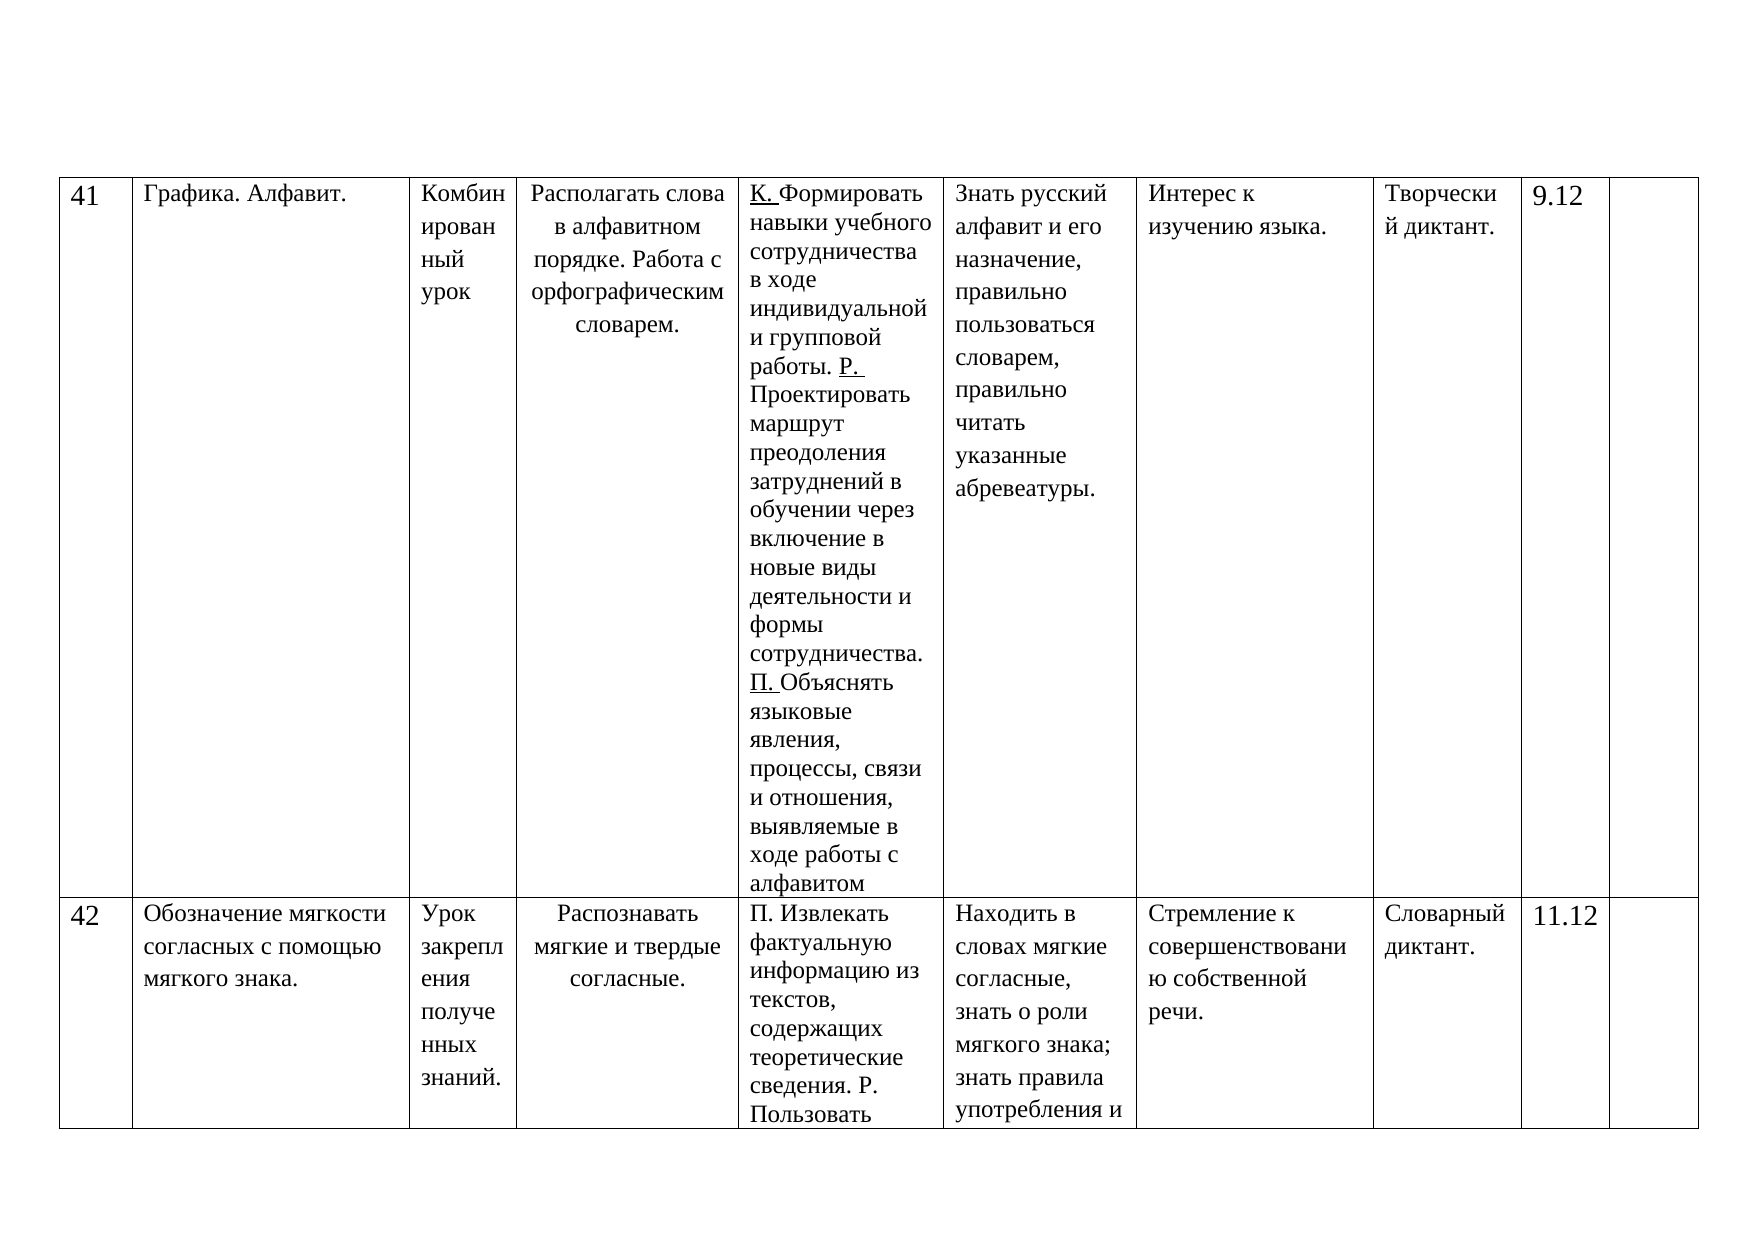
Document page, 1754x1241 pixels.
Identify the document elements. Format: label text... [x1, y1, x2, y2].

table_cell 42 [60, 898, 132, 1128]
table_cell [1610, 178, 1698, 897]
table_cell 11.12 [1522, 898, 1609, 1128]
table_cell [410, 898, 516, 1128]
table_cell К. Формировать навыки учебного сотрудничества в ходе индивидуальной и групповой работы. Р. Проектировать маршрут преодоления затруднений в обучении через включение в новые виды деятельности и формы сотрудничества. П. Объяснять языковые явления, процессы, связи и отношения, выявляемые в ходе работы с алфавитом [739, 178, 943, 897]
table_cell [517, 898, 738, 1128]
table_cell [133, 898, 409, 1128]
table_cell Интерес к изучению языка. [1137, 178, 1373, 897]
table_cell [1137, 898, 1373, 1128]
table_cell Творческий диктант. [1374, 178, 1521, 897]
table_cell 9.12 [1522, 178, 1609, 897]
table_cell Располагать слова в алфавитном порядке. Работа с орфографическим словарем. [517, 178, 738, 897]
table_cell [1610, 898, 1698, 1128]
table_cell Комбинированный урок [410, 178, 516, 897]
table_cell Словарный диктант. [1374, 898, 1521, 1128]
table_cell Графика. Алфавит. [133, 178, 409, 897]
table_cell Знать русский алфавит и его назначение, правильно пользоваться словарем, правильно читать указанные абревеатуры. [944, 178, 1136, 897]
table_cell 41 [60, 178, 132, 897]
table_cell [739, 898, 943, 1128]
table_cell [944, 898, 1136, 1128]
